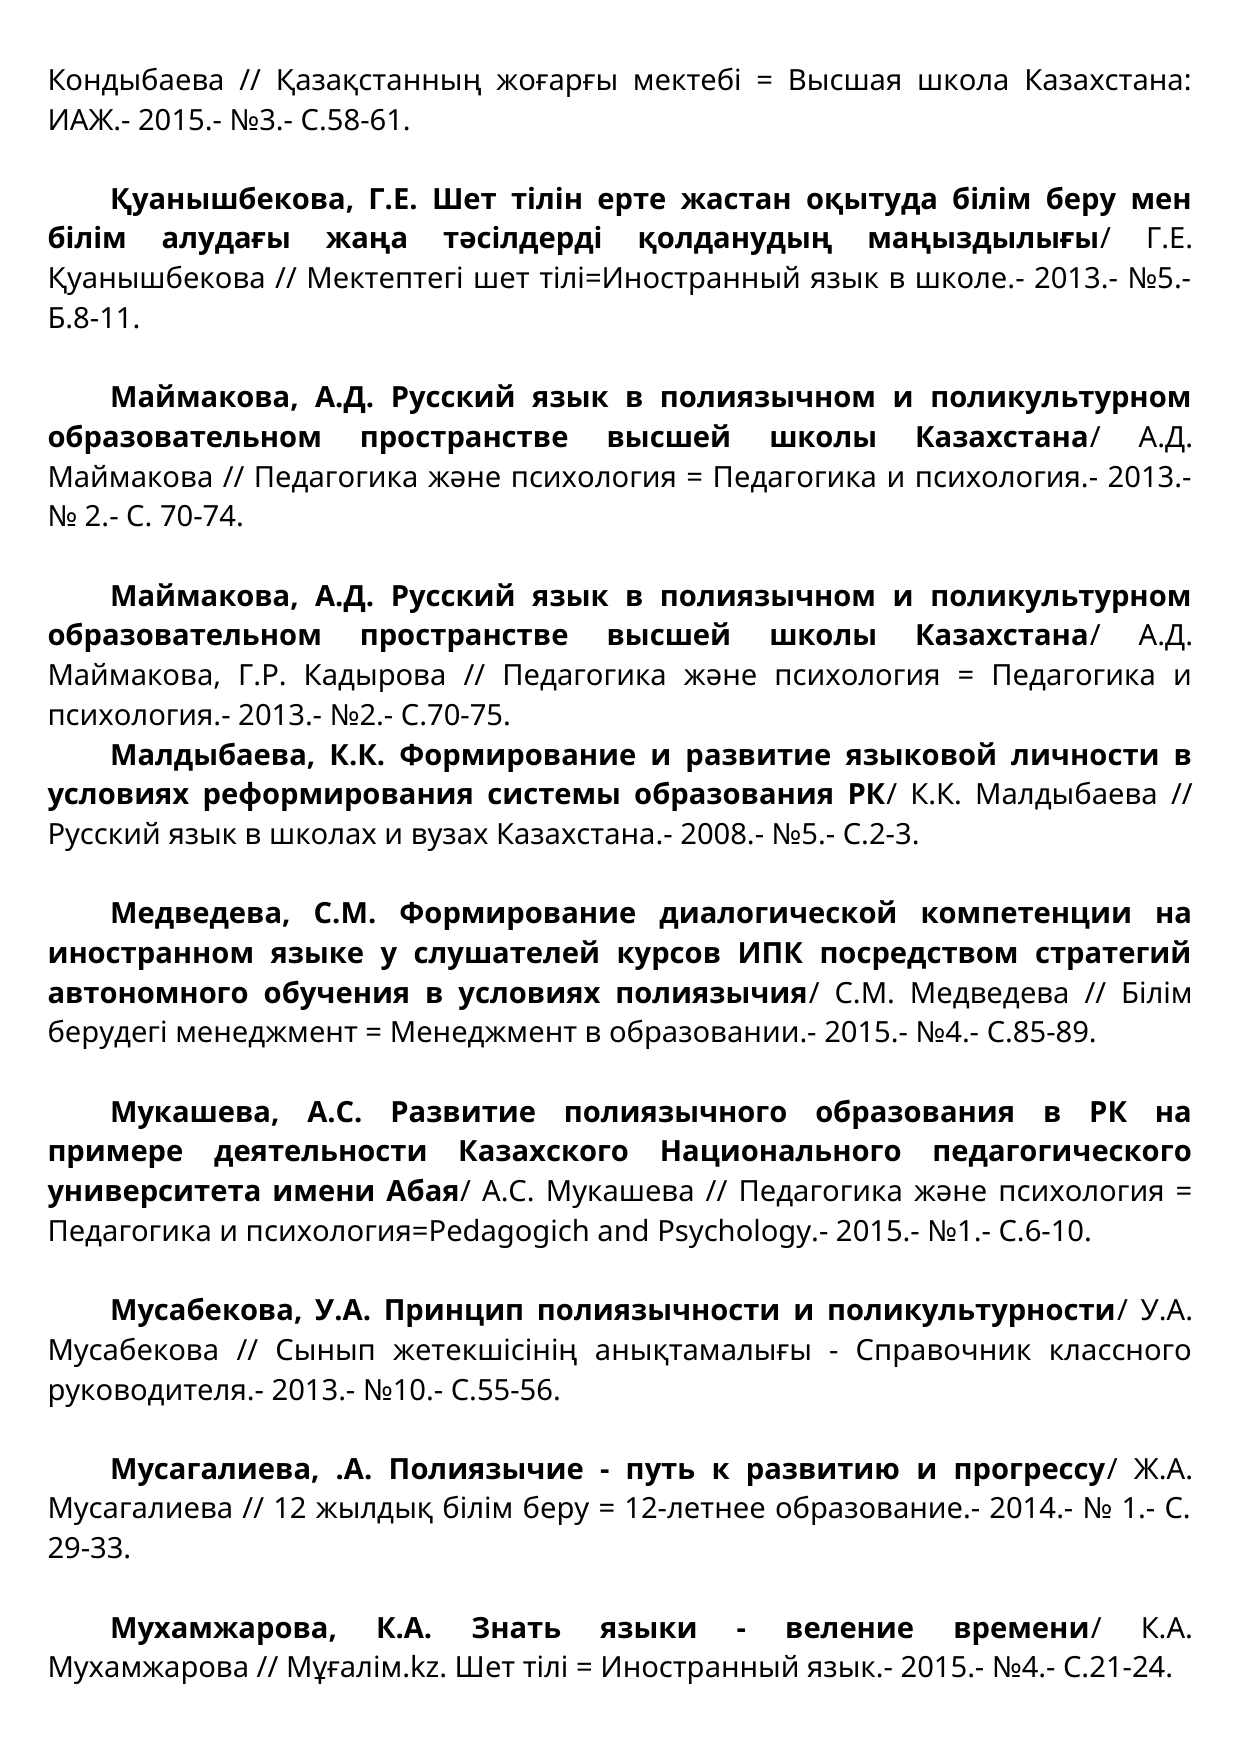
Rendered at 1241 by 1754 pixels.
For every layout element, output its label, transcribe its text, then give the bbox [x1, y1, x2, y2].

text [47, 59, 1193, 138]
text Медведева, С.М. Формирование диалогической компетенции на иностранном языке у слушателей курсов ИПК посредством стратегий автономного обучения в условиях полиязычия/ С.М. Медведева // Білім берудегі менеджмент = Менеджмент в образовании.- 2015.- №4.- С.85-89. [47, 892, 1193, 1051]
text Қуанышбекова, Г.Е. Шет тілін ерте жастан оқытуда білім беру мен білім алудағы жаңа тәсілдерді қолданудың маңыздылығы/ Г.Е. Қуанышбекова // Мектептегі шет тілі=Иностранный язык в школе.- 2013.- №5.- Б.8-11. [47, 178, 1193, 337]
text Маймакова, А.Д. Русский язык в полиязычном и поликультурном образовательном пространстве высшей школы Казахстана/ А.Д. Маймакова, Г.Р. Кадырова // Педагогика және психология = Педагогика и психология.- 2013.- №2.- С.70-75. [47, 575, 1193, 734]
text Маймакова, А.Д. Русский язык в полиязычном и поликультурном образовательном пространстве высшей школы Казахстана/ А.Д. Маймакова // Педагогика және психология = Педагогика и психология.- 2013.- № 2.- С. 70-74. [47, 377, 1193, 535]
text Мукашева, А.С. Развитие полиязычного образования в РК на примере деятельности Казахского Национального педагогического университета имени Абая/ А.С. Мукашева // Педагогика және психология = Педагогика и психология=Pedagogich and Psychology.- 2015.- №1.- С.6-10. [47, 1091, 1193, 1250]
text Мусагалиева, .А. Полиязычие - путь к развитию и прогрессу/ Ж.А. Мусагалиева // 12 жылдық білім беру = 12-летнее образование.- 2014.- № 1.- С. 29-33. [47, 1448, 1193, 1567]
text Малдыбаева, К.К. Формирование и развитие языковой личности в условиях реформирования системы образования РК/ К.К. Малдыбаева // Русский язык в школах и вузах Казахстана.- 2008.- №5.- С.2-3. [47, 734, 1193, 853]
text Мухамжарова, К.А. Знать языки - веление времени/ К.А. Мухамжарова // Мұғалім.kz. Шет тілі = Иностранный язык.- 2015.- №4.- С.21-24. [47, 1607, 1193, 1686]
text Мусабекова, У.А. Принцип полиязычности и поликультурности/ У.А. Мусабекова // Сынып жетекшісінің анықтамалығы - Справочник классного руководителя.- 2013.- №10.- С.55-56. [47, 1289, 1193, 1408]
